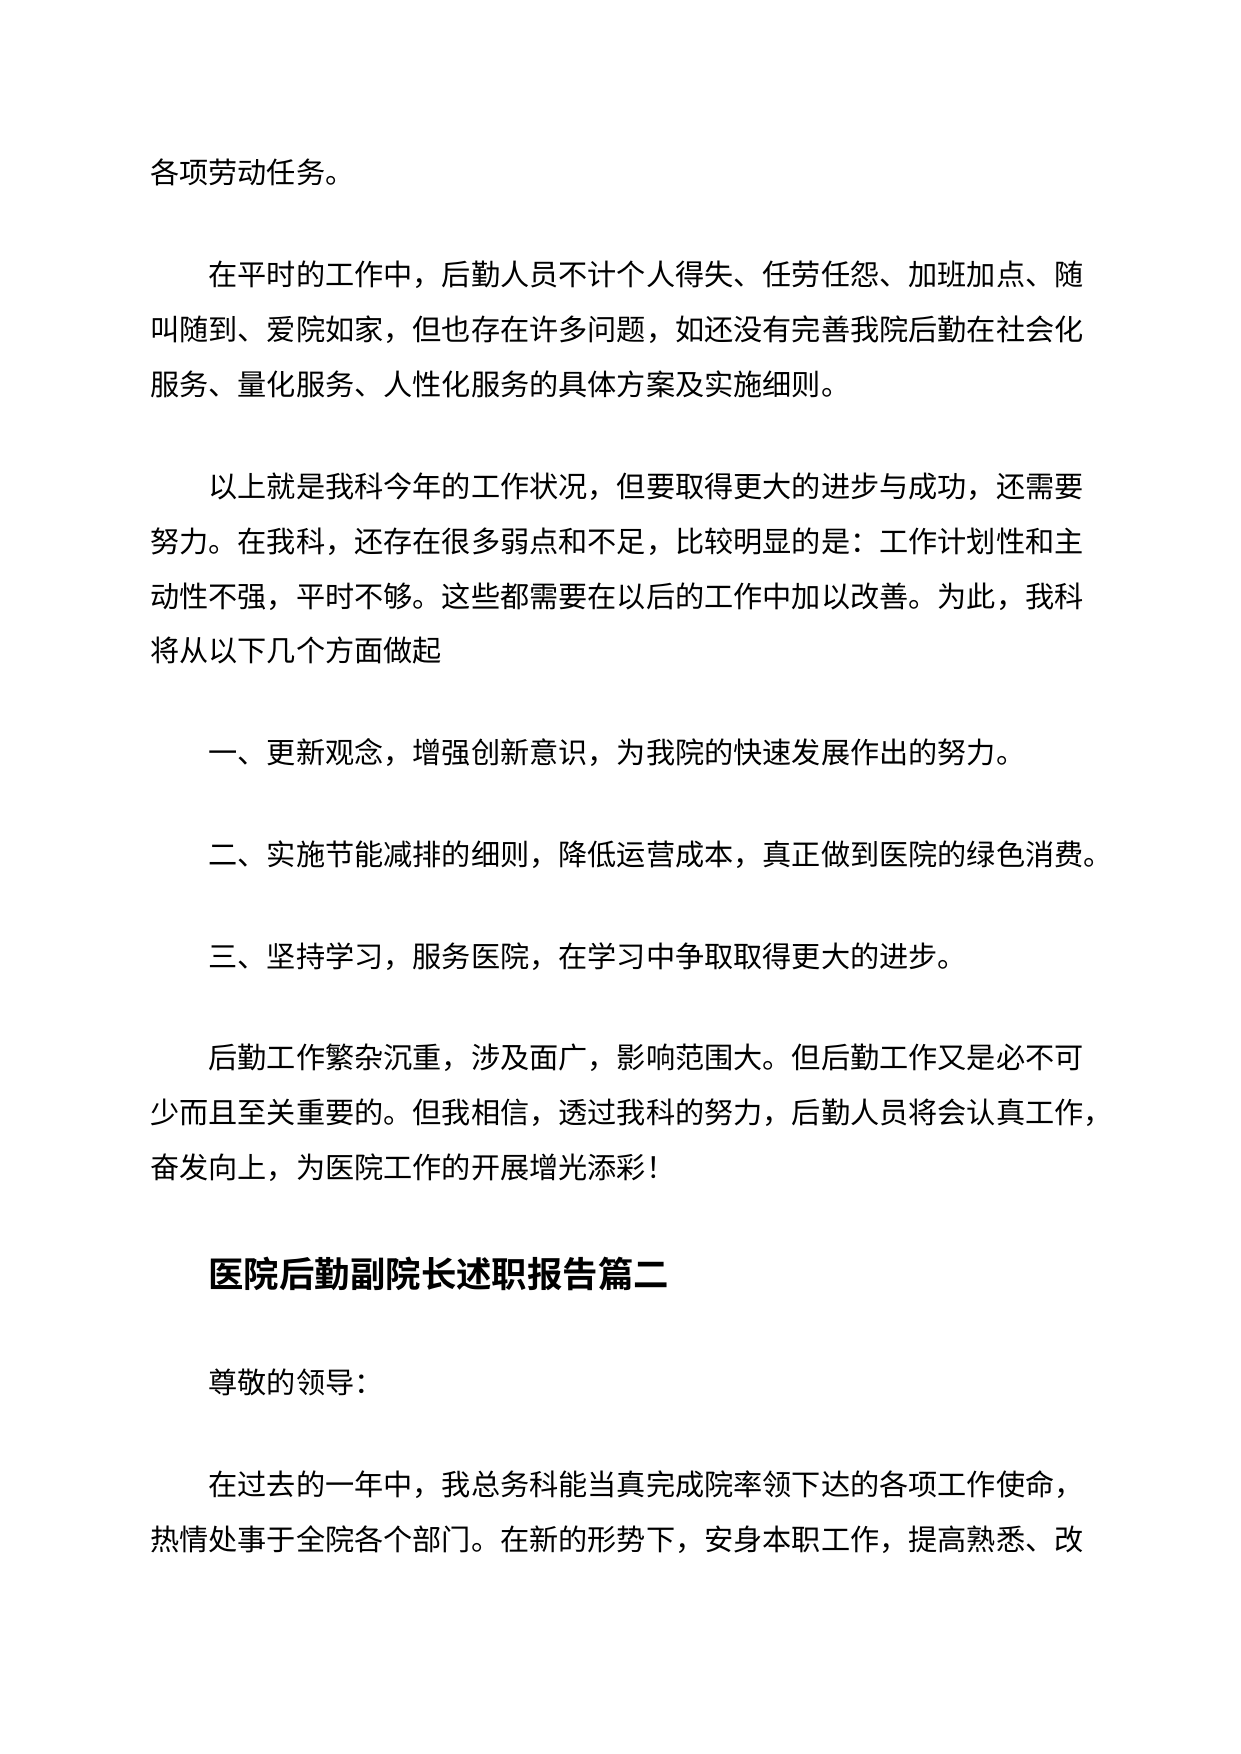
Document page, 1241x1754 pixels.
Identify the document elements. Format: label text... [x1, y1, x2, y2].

text 三、坚持学习，服务医院，在学习中争取取得更大的进步。 [150, 933, 1090, 976]
text 一、更新观念，增强创新意识，为我院的快速发展作出的努力。 [150, 730, 1090, 772]
text 尊敬的领导： [150, 1360, 1090, 1402]
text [150, 1462, 1090, 1559]
text 后勤工作繁杂沉重，涉及面广，影响范围大。但后勤工作又是必不可少而且至关重要的。但我相信，透过我科的努力，后勤人员将会认真工作，奋发向上，为医院工作的开展增光添彩！ [150, 1035, 1090, 1187]
text 医院后勤副院长述职报告篇二 [150, 1247, 1090, 1298]
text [150, 150, 1090, 192]
text 二、实施节能减排的细则，降低运营成本，真正做到医院的绿色消费。 [150, 832, 1090, 874]
text 在平时的工作中，后勤人员不计个人得失、任劳任怨、加班加点、随叫随到、爱院如家，但也存在许多问题，如还没有完善我院后勤在社会化服务、量化服务、人性化服务的具体方案及实施细则。 [150, 252, 1090, 404]
text 以上就是我科今年的工作状况，但要取得更大的进步与成功，还需要努力。在我科，还存在很多弱点和不足，比较明显的是：工作计划性和主动性不强，平时不够。这些都需要在以后的工作中加以改善。为此，我科将从以下几个方面做起 [150, 463, 1090, 670]
